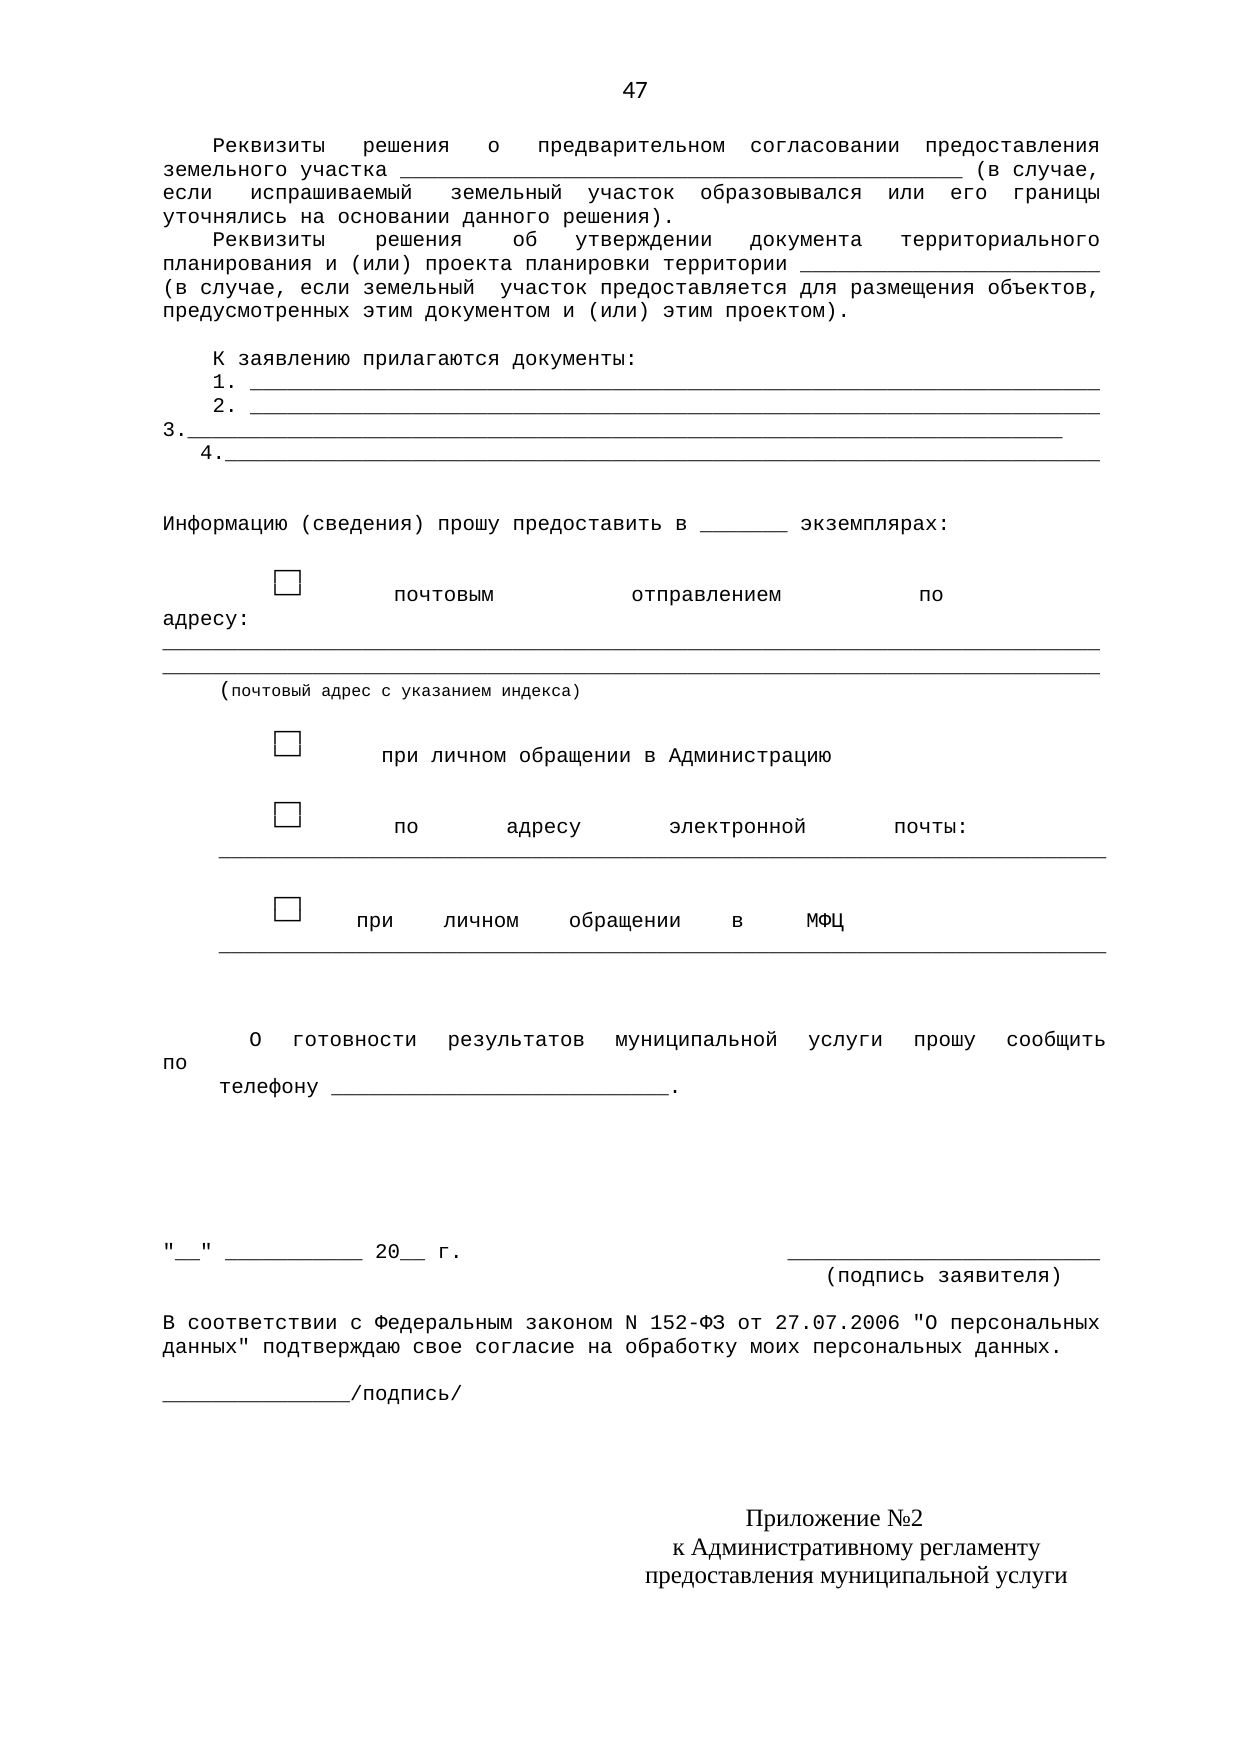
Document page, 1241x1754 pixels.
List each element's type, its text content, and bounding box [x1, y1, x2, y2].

text └─┘ почтовым отправлением по адресу: [162, 584, 1107, 631]
text └─┘ при личном обращении в Администрацию [162, 745, 1107, 768]
text если испрашиваемый земельный участок образовывался или его границы [162, 182, 1107, 206]
text Реквизиты решения об утверждении документа территориального [162, 229, 1107, 253]
text ┌─┐ [162, 721, 1107, 745]
text Приложение №2 [561, 1503, 1107, 1532]
text _______________________________________________________________________ [162, 934, 1107, 958]
text телефону ___________________________. [162, 1076, 1107, 1099]
text В соответствии с Федеральным законом N 152-ФЗ от 27.07.2006 "О персональных [162, 1312, 1107, 1336]
text ┌─┐ [162, 792, 1107, 816]
text ______________________________________________________________________________________________________________________________________________________ [162, 631, 1107, 679]
text предусмотренных этим документом и (или) этим проектом). [162, 300, 1107, 324]
text уточнялись на основании данного решения). [162, 206, 1107, 229]
text ┌─┐ [162, 887, 1107, 910]
text └─┘ по адресу электронной почты: [162, 816, 1107, 839]
text └─┘ при личном обращении в МФЦ [162, 910, 1107, 934]
text К заявлению прилагаются документы: [162, 348, 1107, 371]
text _______________/подпись/ [162, 1383, 1107, 1407]
text "__" ___________ 20__ г. _________________________ [162, 1241, 1107, 1265]
text _______________________________________________________________________ [162, 839, 1107, 863]
text (в случае, если земельный участок предоставляется для размещения объектов, [162, 277, 1107, 300]
text ┌─┐ [162, 561, 1107, 584]
text 3.______________________________________________________________________ [162, 419, 1107, 442]
text данных" подтверждаю свое согласие на обработку моих персональных данных. [162, 1336, 1107, 1360]
text планирования и (или) проекта планировки территории ________________________ [162, 253, 1107, 277]
text (подпись заявителя) [162, 1265, 1107, 1289]
text (почтовый адрес с указанием индекса) [162, 679, 1107, 702]
text Реквизиты решения о предварительном согласовании предоставления [162, 135, 1107, 158]
text земельного участка _____________________________________________ (в случае, [162, 158, 1107, 182]
text 4.______________________________________________________________________ [162, 442, 1107, 466]
text к Административному регламенту [605, 1532, 1107, 1560]
text предоставления муниципальной услуги [605, 1560, 1107, 1589]
text Информацию (сведения) прошу предоставить в _______ экземплярах: [162, 513, 1107, 537]
text 2. ____________________________________________________________________ [162, 395, 1107, 419]
text 1. ____________________________________________________________________ [162, 371, 1107, 395]
text О готовности результатов муниципальной услуги прошу сообщить по [162, 1029, 1107, 1076]
